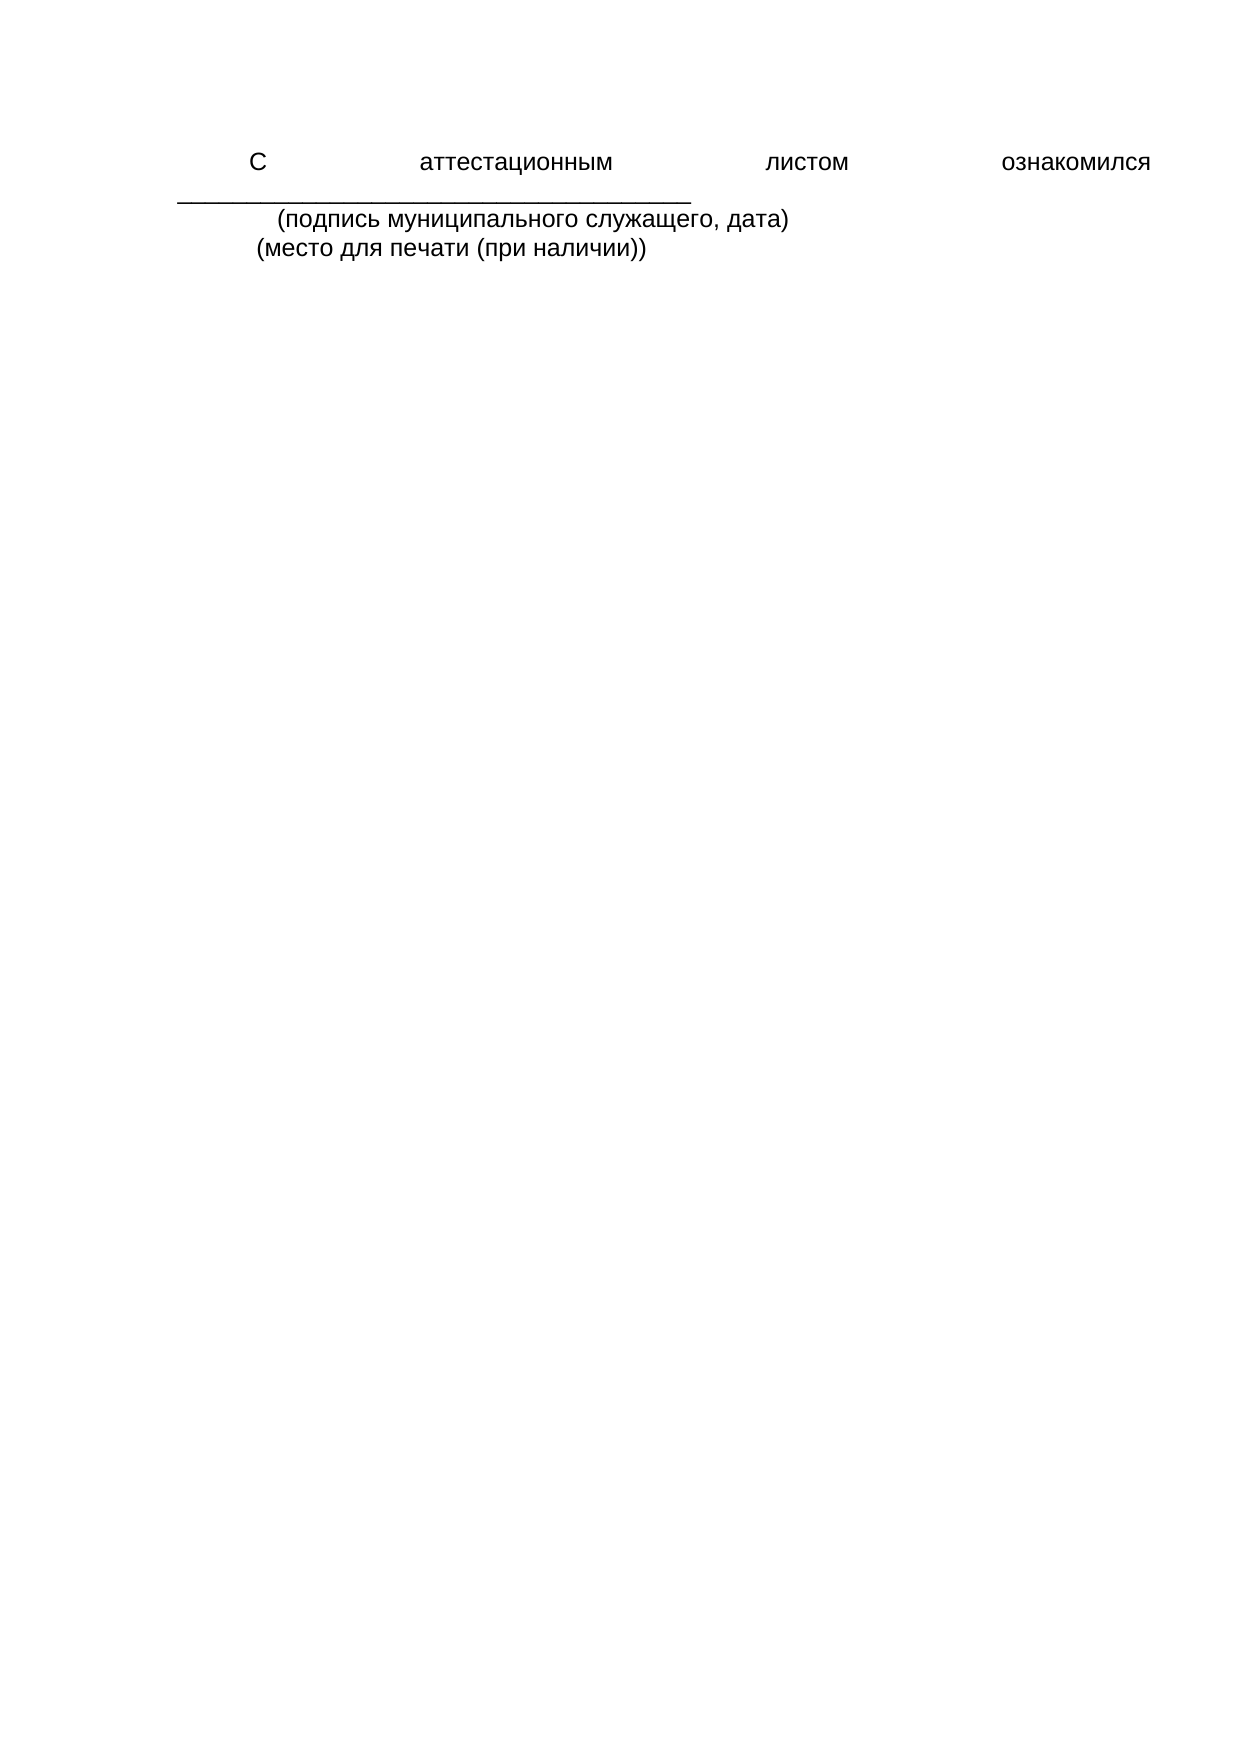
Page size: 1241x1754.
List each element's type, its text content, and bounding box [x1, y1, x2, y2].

text (подпись муниципального служащего, дата) [177, 204, 1152, 233]
text (место для печати (при наличии)) [177, 233, 1152, 262]
text С аттестационным листом ознакомился _____________________________________ [177, 147, 1152, 204]
